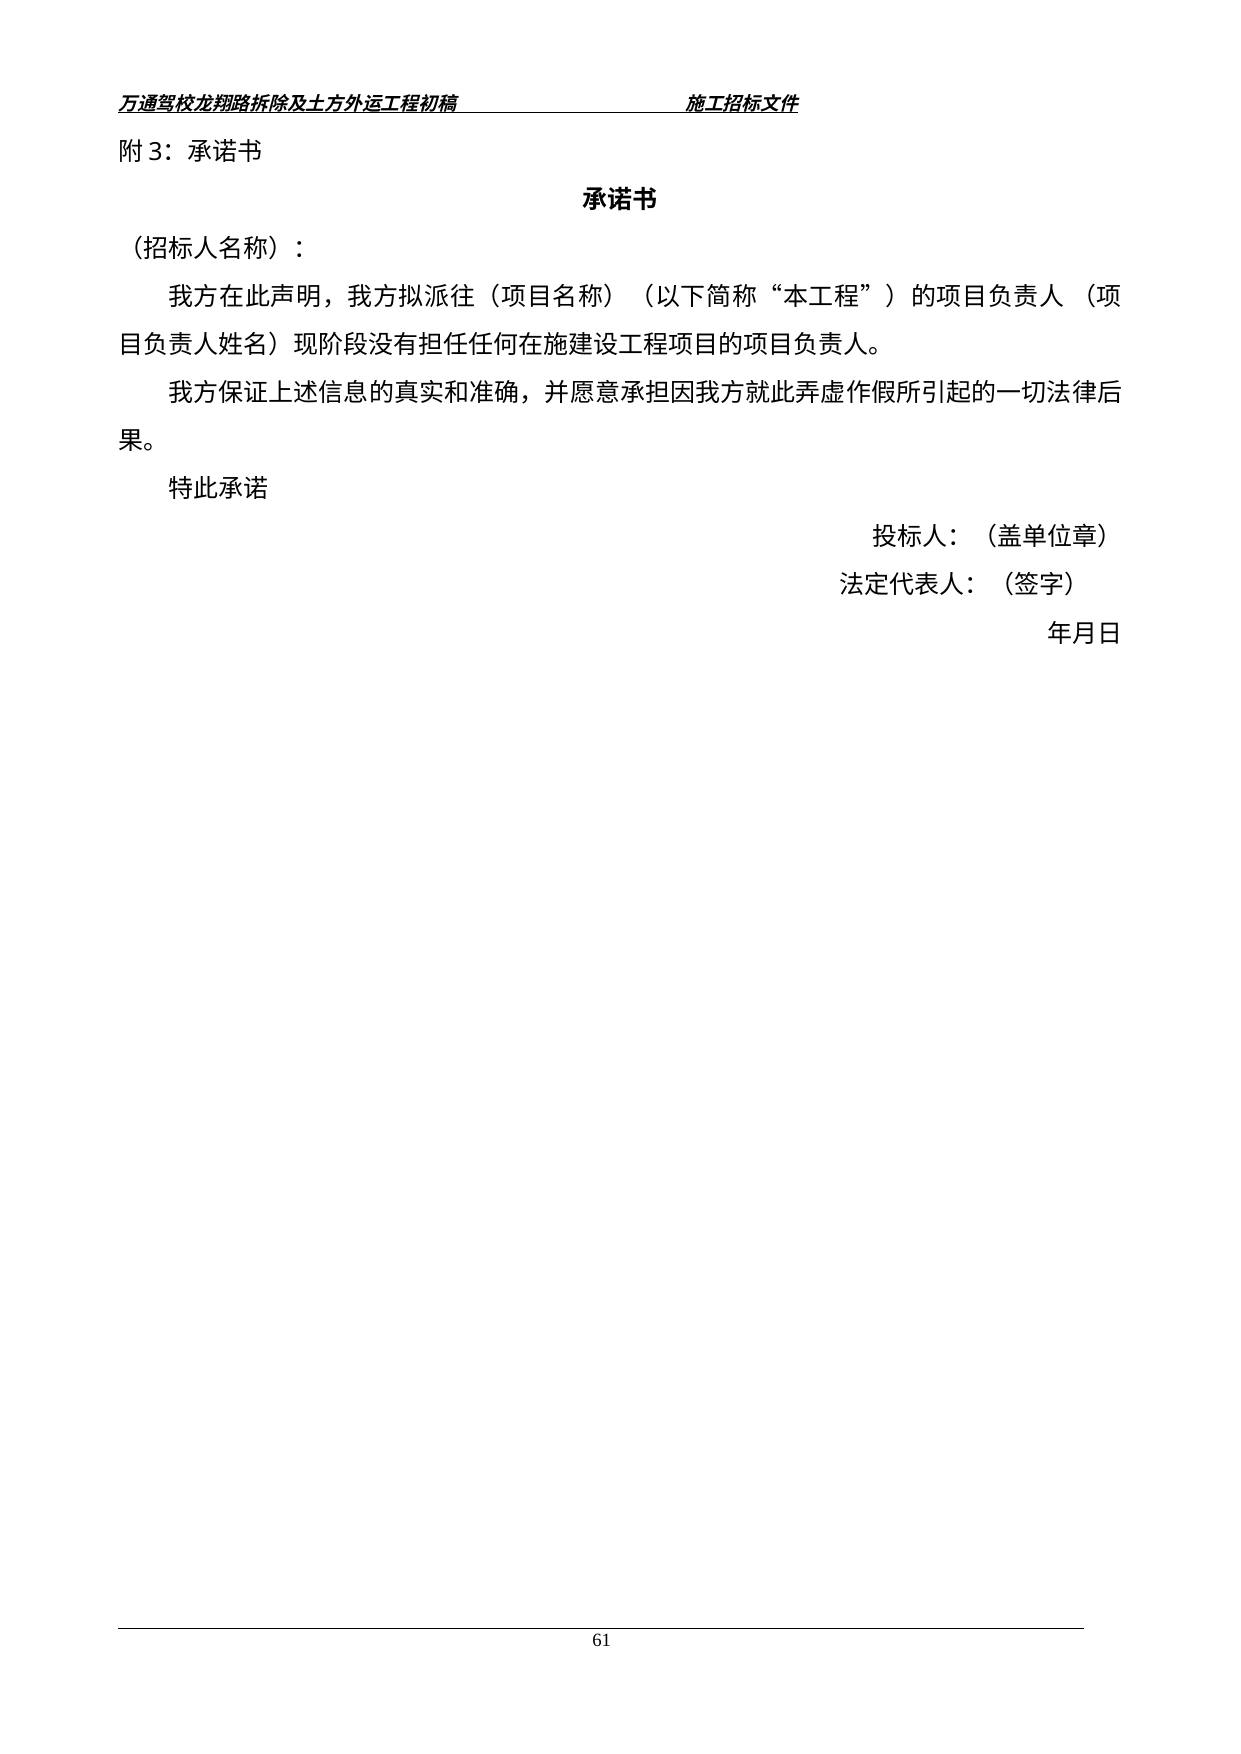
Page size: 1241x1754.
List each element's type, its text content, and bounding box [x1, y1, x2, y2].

text 附3：承诺书 [118, 126, 1122, 174]
text 特此承诺 [118, 463, 1122, 511]
text 年月日 [118, 607, 1122, 655]
text 我方保证上述信息的真实和准确，并愿意承担因我方就此弄虚作假所引起的一切法律后果。 [118, 367, 1122, 463]
text 投标人：（盖单位章） [118, 511, 1122, 559]
text 承诺书 [118, 174, 1122, 222]
text （招标人名称）： [118, 222, 1122, 270]
text 我方在此声明，我方拟派往（项目名称）（以下简称“本工程”）的项目负责人 （项目负责人姓名）现阶段没有担任任何在施建设工程项目的项目负责人。 [118, 270, 1122, 367]
text 法定代表人：（签字） [118, 559, 1089, 607]
